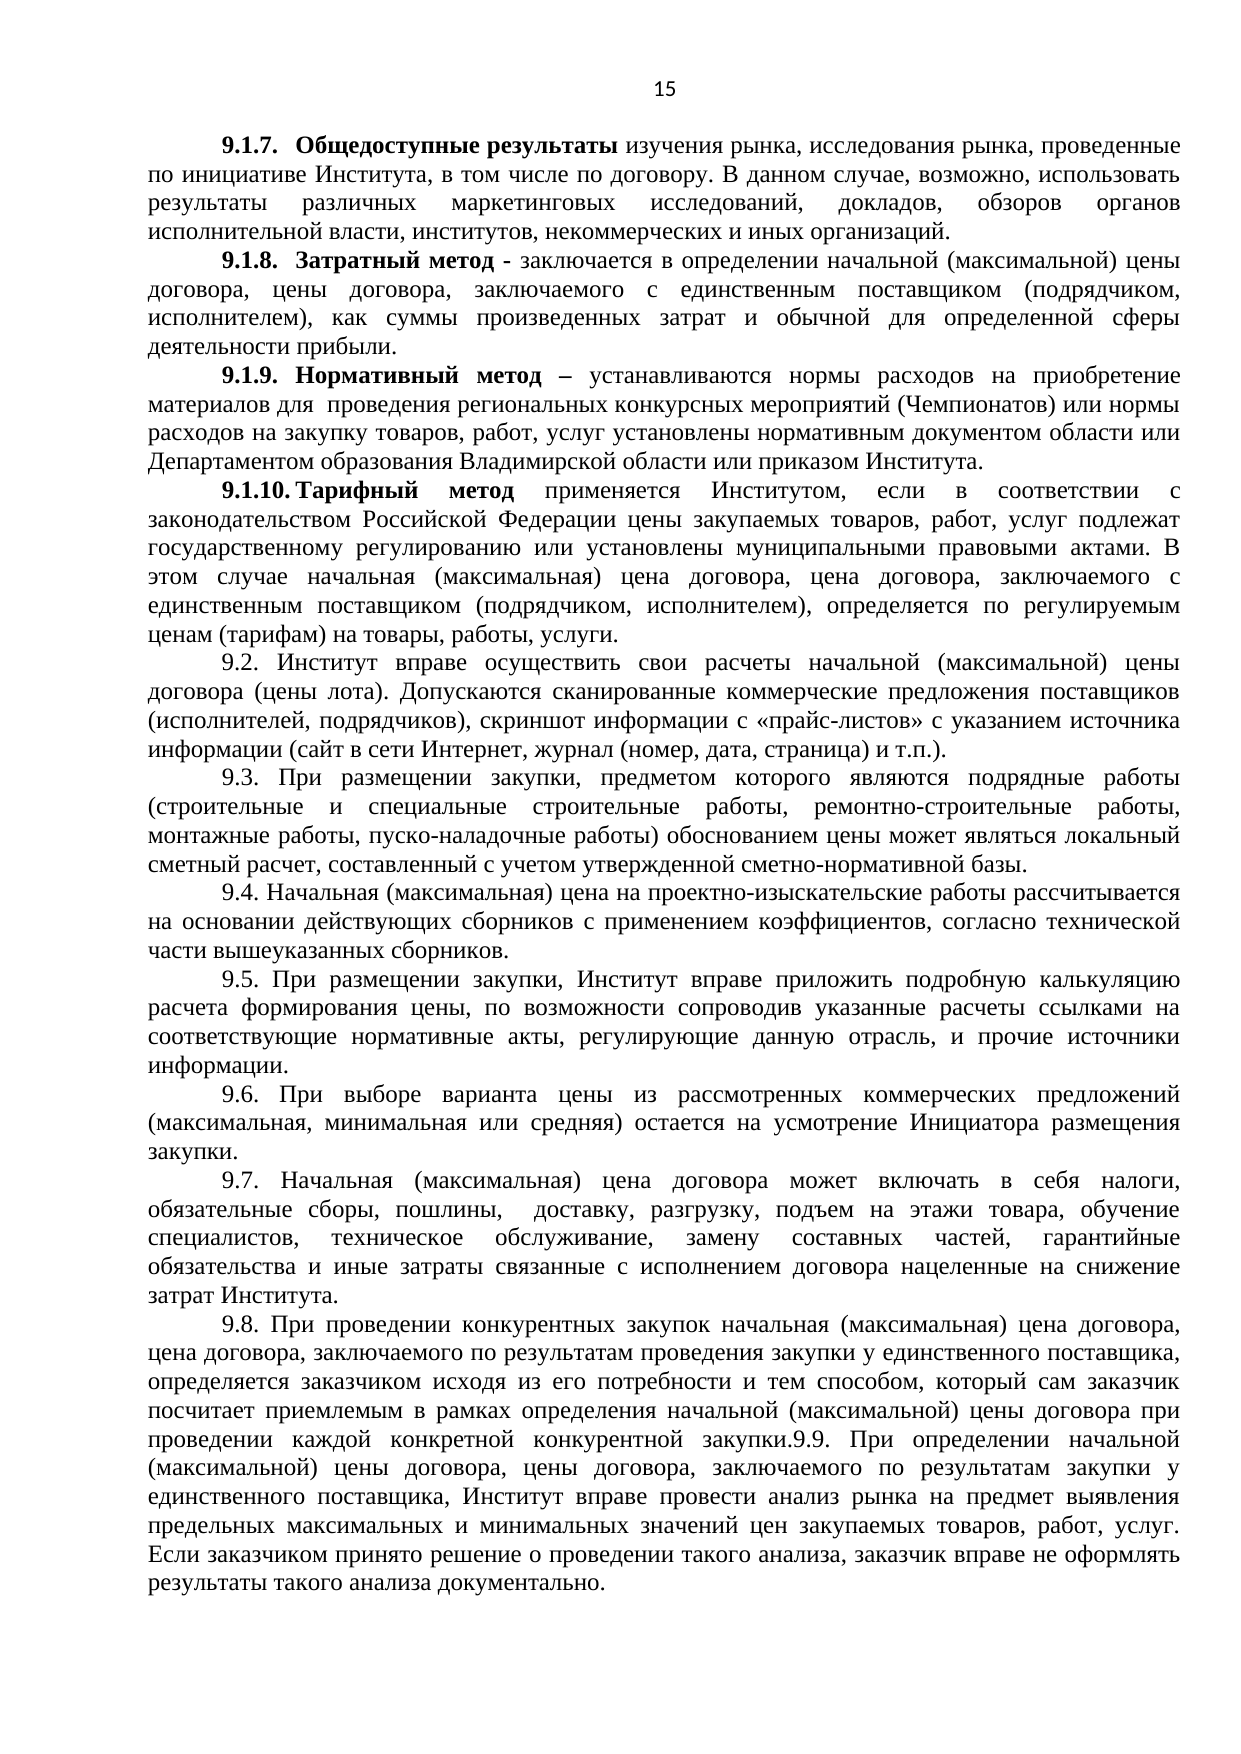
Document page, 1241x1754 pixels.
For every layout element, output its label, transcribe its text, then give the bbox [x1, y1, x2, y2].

list Затратный метод - заключается в определении начальной (максимальной) цены договора, цены договора, заключаемого с единственным поставщиком (подрядчиком, исполнителем), как суммы произведенных затрат и обычной для определенной сферы деятельности прибыли. [148, 245, 1181, 360]
text 9.5. При размещении закупки, Институт вправе приложить подробную калькуляцию расчета формирования цены, по возможности сопроводив указанные расчеты ссылками на соответствующие нормативные акты, регулирующие данную отрасль, и прочие источники информации. [148, 964, 1181, 1079]
text 9.3. При размещении закупки, предметом которого являются подрядные работы (строительные и специальные строительные работы, ремонтно-строительные работы, монтажные работы, пуско-наладочные работы) обоснованием цены может являться локальный сметный расчет, составленный с учетом утвержденной сметно-нормативной базы. [148, 762, 1181, 877]
list Общедоступные результаты изучения рынка, исследования рынка, проведенные по инициативе Института, в том числе по договору. В данном случае, возможно, использовать результаты различных маркетинговых исследований, докладов, обзоров органов исполнительной власти, институтов, некоммерческих и иных организаций. [148, 130, 1181, 245]
text 9.2. Институт вправе осуществить свои расчеты начальной (максимальной) цены договора (цены лота). Допускаются сканированные коммерческие предложения поставщиков (исполнителей, подрядчиков), скриншот информации с «прайс-листов» с указанием источника информации (сайт в сети Интернет, журнал (номер, дата, страница) и т.п.). [148, 647, 1181, 762]
text 9.4. Начальная (максимальная) цена на проектно-изыскательские работы рассчитывается на основании действующих сборников с применением коэффициентов, согласно технической части вышеуказанных сборников. [148, 877, 1181, 964]
list Тарифный метод применяется Институтом, если в соответствии с законодательством Российской Федерации цены закупаемых товаров, работ, услуг подлежат государственному регулированию или установлены муниципальными правовыми актами. В этом случае начальная (максимальная) цена договора, цена договора, заключаемого с единственным поставщиком (подрядчиком, исполнителем), определяется по регулируемым ценам (тарифам) на товары, работы, услуги. [148, 475, 1181, 647]
text 9.8. При проведении конкурентных закупок начальная (максимальная) цена договора, цена договора, заключаемого по результатам проведения закупки у единственного поставщика, определяется заказчиком исходя из его потребности и тем способом, который сам заказчик посчитает приемлемым в рамках определения начальной (максимальной) цены договора при проведении каждой конкретной конкурентной закупки.9.9. При определении начальной (максимальной) цены договора, цены договора, заключаемого по результатам закупки у единственного поставщика, Институт вправе провести анализ рынка на предмет выявления предельных максимальных и минимальных значений цен закупаемых товаров, работ, услуг. Если заказчиком принято решение о проведении такого анализа, заказчик вправе не оформлять результаты такого анализа документально. [148, 1309, 1181, 1596]
list Нормативный метод – устанавливаются нормы расходов на приобретение материалов для проведения региональных конкурсных мероприятий (Чемпионатов) или нормы расходов на закупку товаров, работ, услуг установлены нормативным документом области или Департаментом образования Владимирской области или приказом Института. [148, 360, 1181, 475]
text 9.7. Начальная (максимальная) цена договора может включать в себя налоги, обязательные сборы, пошлины, доставку, разгрузку, подъем на этажи товара, обучение специалистов, техническое обслуживание, замену составных частей, гарантийные обязательства и иные затраты связанные с исполнением договора нацеленные на снижение затрат Института. [148, 1165, 1181, 1309]
text 9.6. При выборе варианта цены из рассмотренных коммерческих предложений (максимальная, минимальная или средняя) остается на усмотрение Инициатора размещения закупки. [148, 1079, 1181, 1165]
